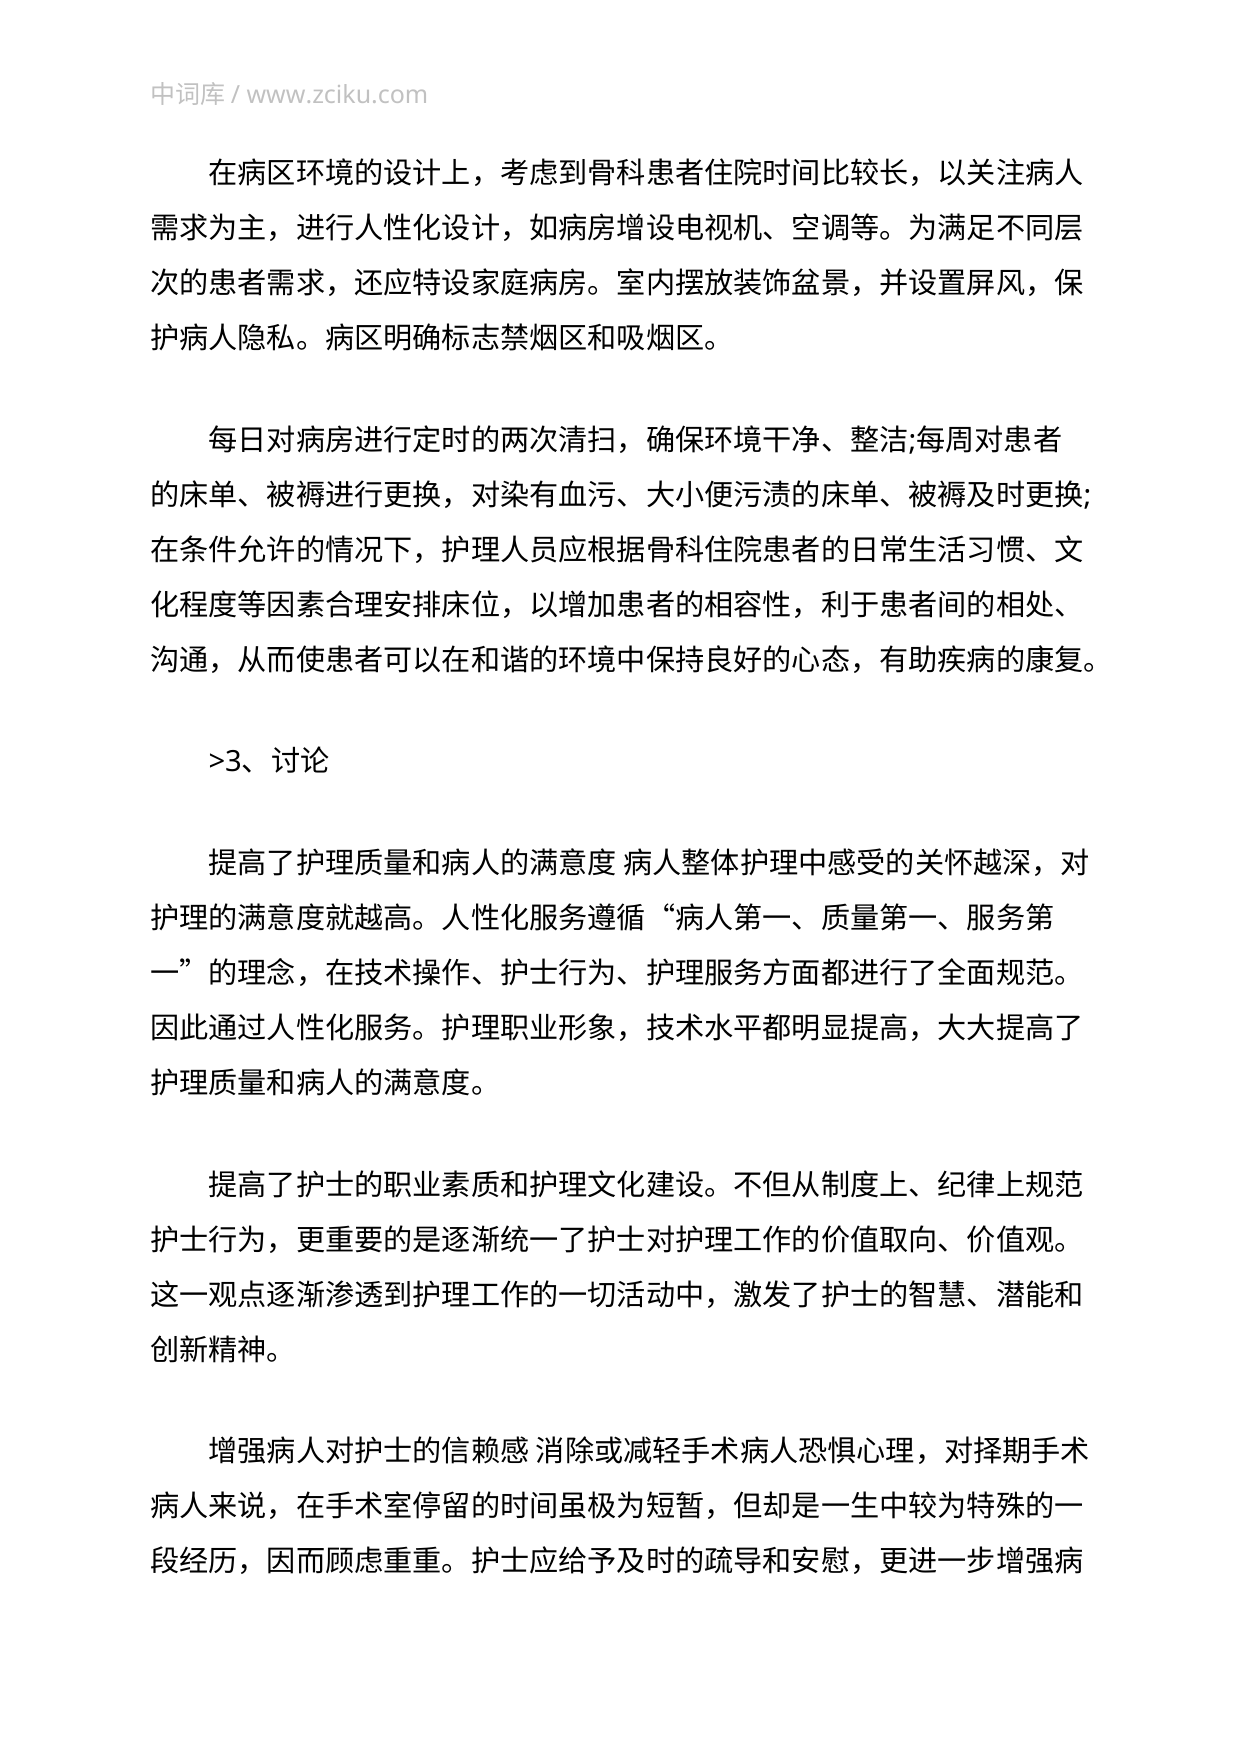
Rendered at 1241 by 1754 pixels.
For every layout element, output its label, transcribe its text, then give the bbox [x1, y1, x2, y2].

text 每日对病房进行定时的两次清扫，确保环境干净、整洁;每周对患者的床单、被褥进行更换，对染有血污、大小便污渍的床单、被褥及时更换;在条件允许的情况下，护理人员应根据骨科住院患者的日常生活习惯、文化程度等因素合理安排床位，以增加患者的相容性，利于患者间的相处、沟通，从而使患者可以在和谐的环境中保持良好的心态，有助疾病的康复。 [150, 416, 1090, 678]
text 在病区环境的设计上，考虑到骨科患者住院时间比较长，以关注病人需求为主，进行人性化设计，如病房增设电视机、空调等。为满足不同层次的患者需求，还应特设家庭病房。室内摆放装饰盆景，并设置屏风，保护病人隐私。病区明确标志禁烟区和吸烟区。 [150, 150, 1090, 357]
text 提高了护士的职业素质和护理文化建设。不但从制度上、纪律上规范护士行为，更重要的是逐渐统一了护士对护理工作的价值取向、价值观。这一观点逐渐渗透到护理工作的一切活动中，激发了护士的智慧、潜能和创新精神。 [150, 1161, 1090, 1368]
text >3、讨论 [150, 738, 1090, 780]
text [150, 1428, 1090, 1580]
text 提高了护理质量和病人的满意度 病人整体护理中感受的关怀越深，对护理的满意度就越高。人性化服务遵循“病人第一、质量第一、服务第一”的理念，在技术操作、护士行为、护理服务方面都进行了全面规范。因此通过人性化服务。护理职业形象，技术水平都明显提高，大大提高了护理质量和病人的满意度。 [150, 840, 1090, 1102]
